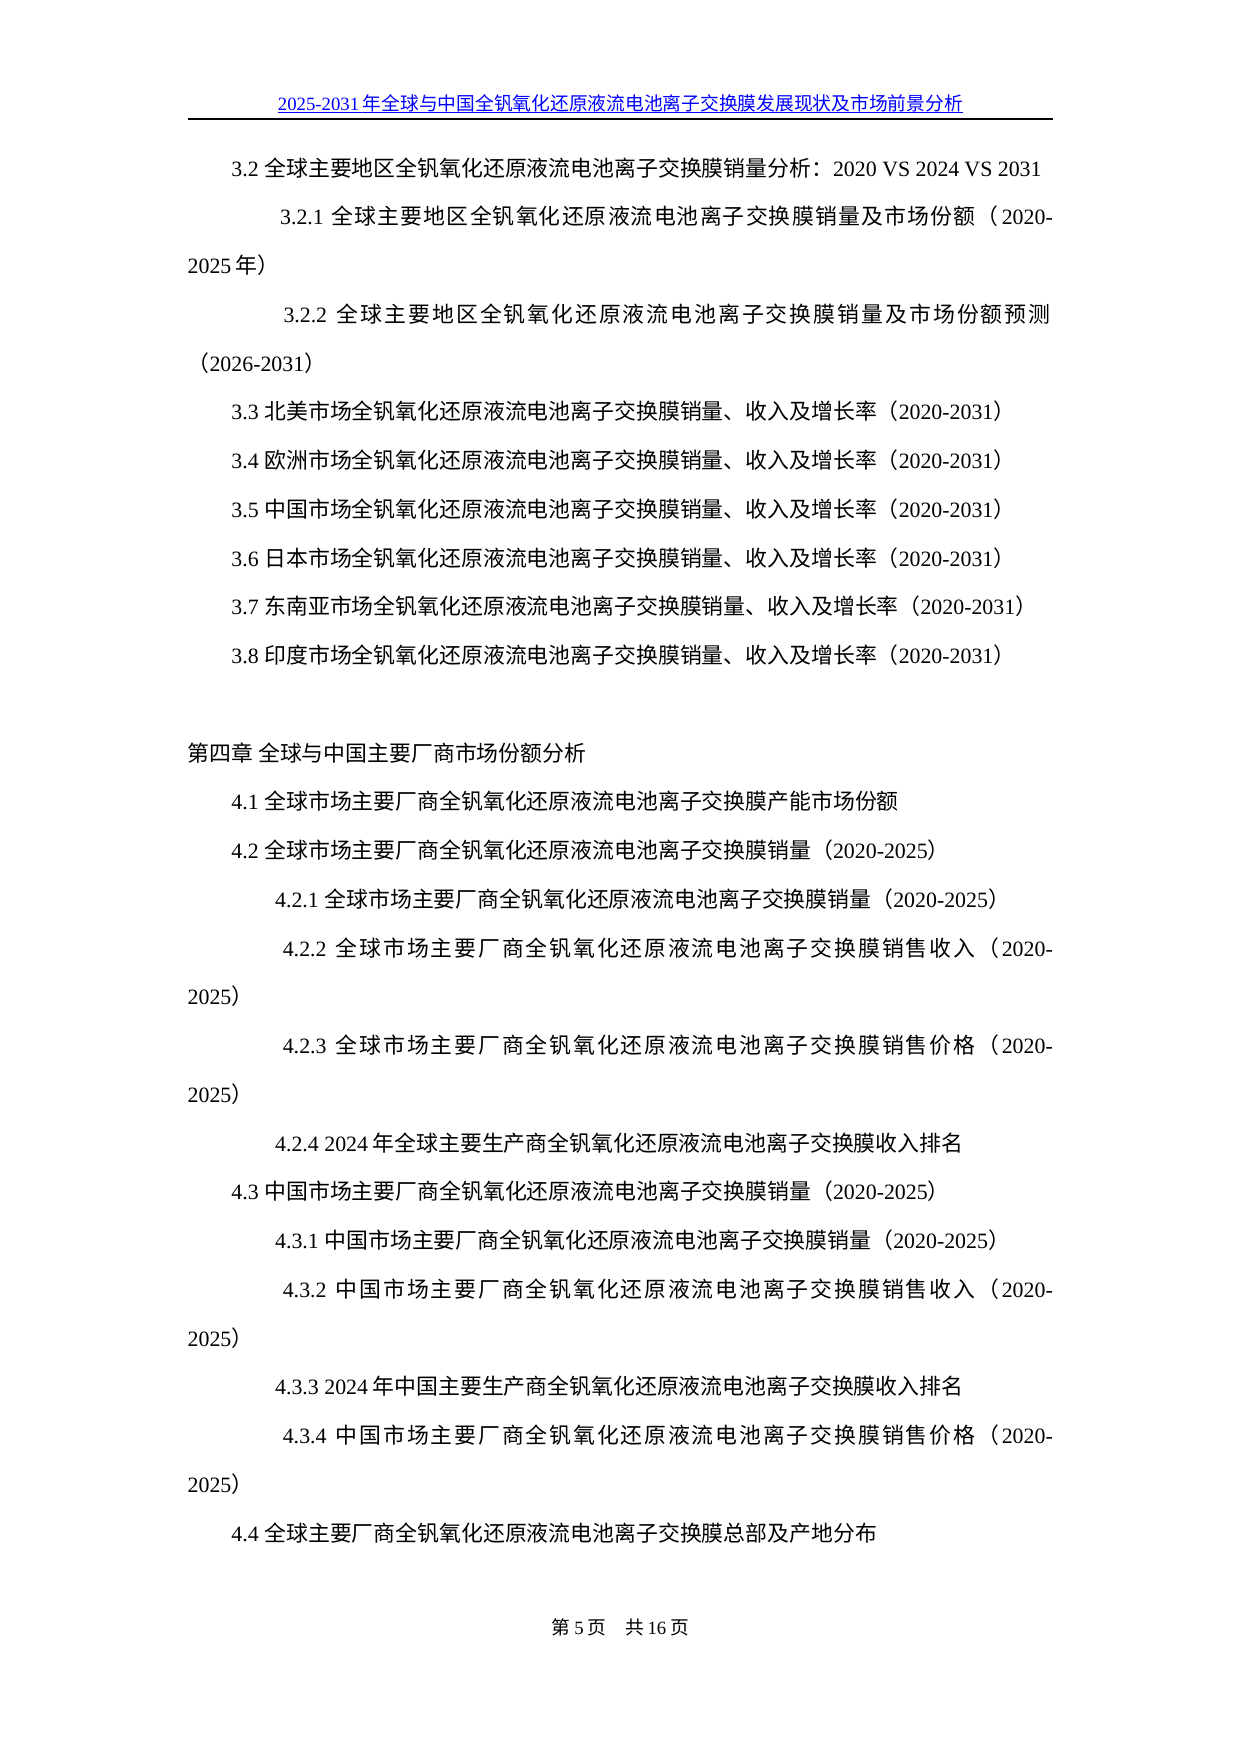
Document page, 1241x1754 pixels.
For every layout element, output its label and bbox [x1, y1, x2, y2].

text [187, 150, 1053, 1548]
